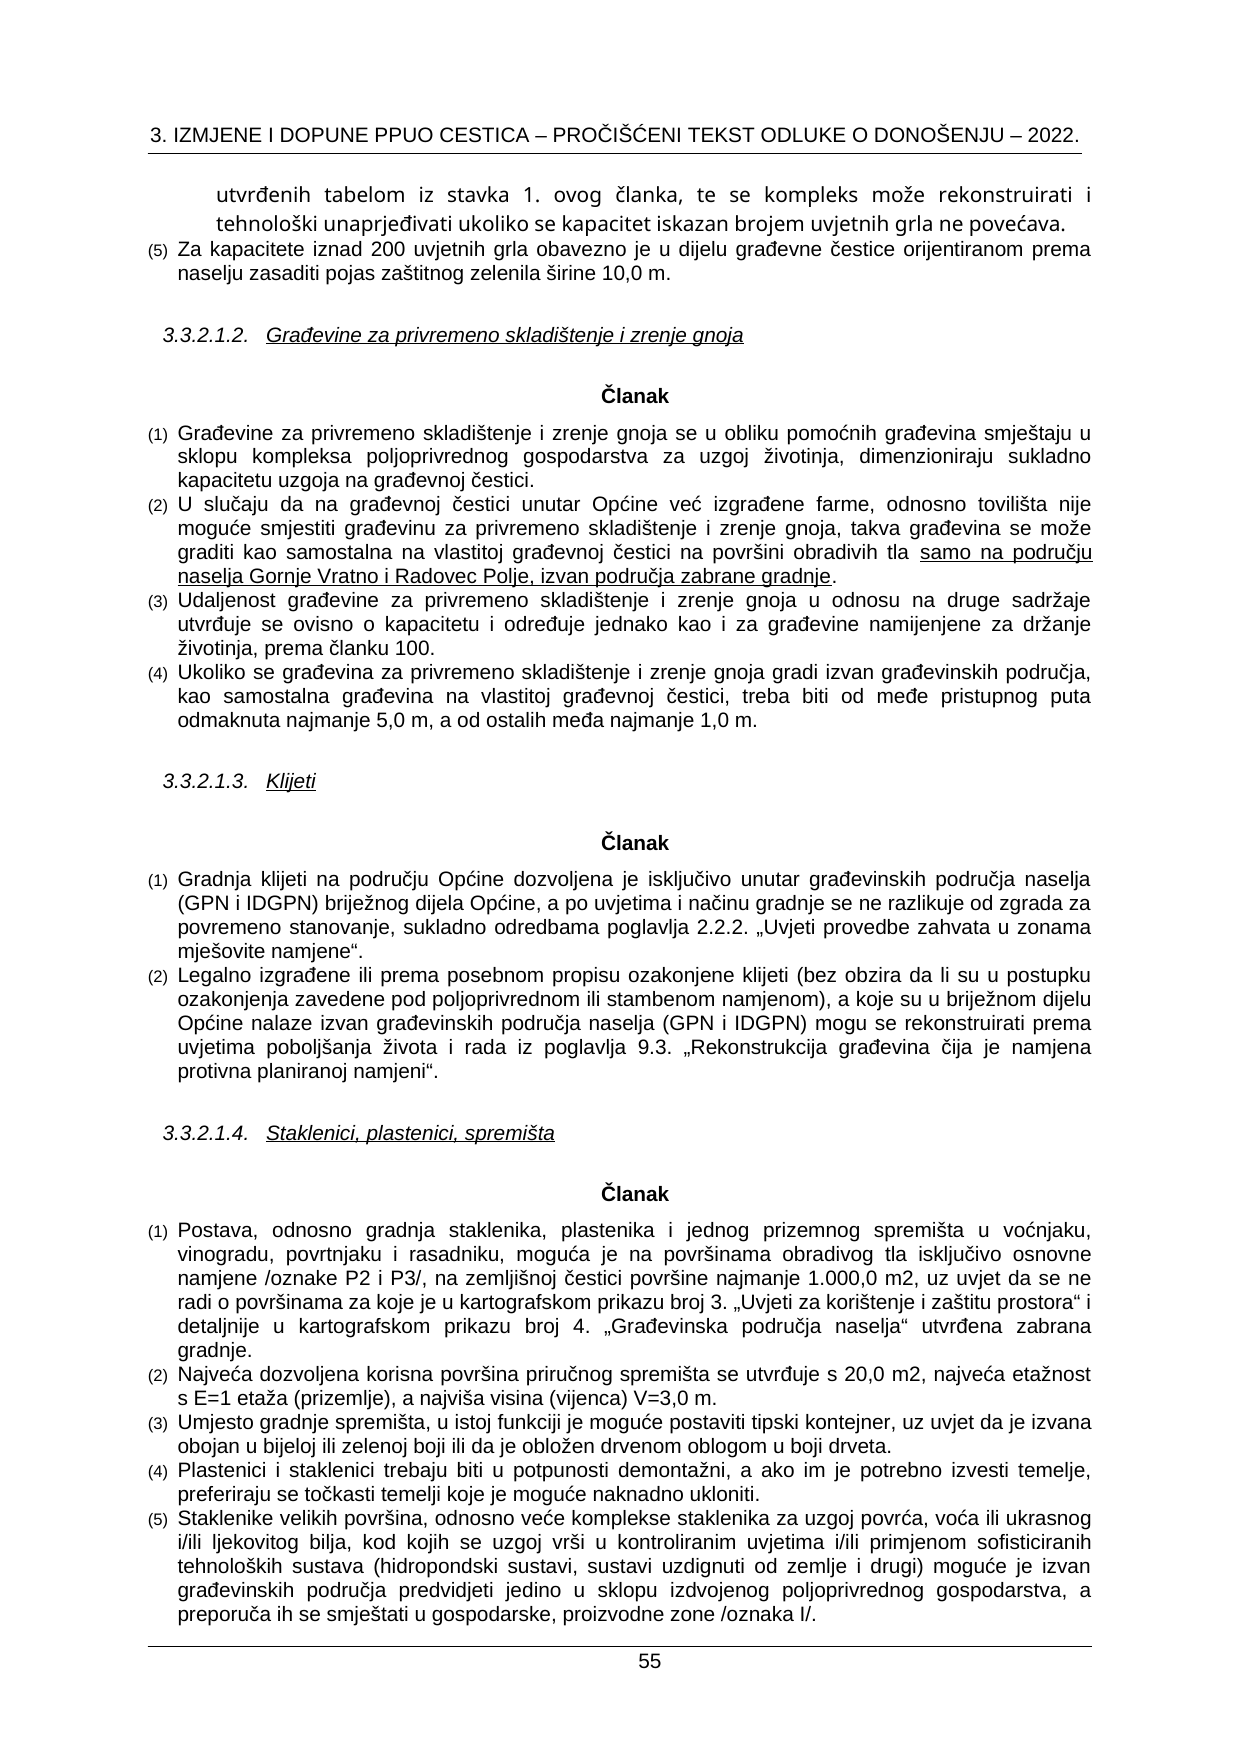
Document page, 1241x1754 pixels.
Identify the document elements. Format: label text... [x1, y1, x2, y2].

list Ukoliko se građevina za privremeno skladištenje i zrenje gnoja gradi izvan građevinskih područja, kao samostalna građevina na vlastitoj građevnoj čestici, treba biti od međe pristupnog puta odmaknuta najmanje 5,0 m, a od ostalih međa najmanje 1,0 m. [148, 660, 1092, 732]
list Legalno izgrađene ili prema posebnom propisu ozakonjene klijeti (bez obzira da li su u postupku ozakonjenja zavedene pod poljoprivrednom ili stambenom namjenom), a koje su u briježnom dijelu Općine nalaze izvan građevinskih područja naselja (GPN i IDGPN) mogu se rekonstruirati prema uvjetima poboljšanja života i rada iz poglavlja 9.3. „Rekonstrukcija građevina čija je namjena protivna planiranoj namjeni“. [148, 963, 1092, 1083]
list Gradnja klijeti na području Općine dozvoljena je isključivo unutar građevinskih područja naselja (GPN i IDGPN) briježnog dijela Općine, a po uvjetima i načinu gradnje se ne razlikuje od zgrada za povremeno stanovanje, sukladno odredbama poglavlja 2.2.2. „Uvjeti provedbe zahvata u zonama mješovite namjene“. [148, 867, 1092, 963]
list U slučaju da na građevnoj čestici unutar Općine već izgrađene farme, odnosno tovilišta nije moguće smjestiti građevinu za privremeno skladištenje i zrenje gnoja, takva građevina se može graditi kao samostalna na vlastitoj građevnoj čestici na površini obradivih tla samo na području naselja Gornje Vratno i Radovec Polje, izvan područja zabrane gradnje. [148, 492, 1092, 588]
subtitle Staklenici, plastenici, spremišta [162, 1120, 1092, 1144]
list Udaljenost građevine za privremeno skladištenje i zrenje gnoja u odnosu na druge sadržaje utvrđuje se ovisno o kapacitetu i određuje jednako kao i za građevine namijenjene za držanje životinja, prema članku 100. [148, 588, 1092, 660]
list Postava, odnosno gradnja staklenika, plastenika i jednog prizemnog spremišta u voćnjaku, vinogradu, povrtnjaku i rasadniku, moguća je na površinama obradivog tla isključivo osnovne namjene /oznake P2 i P3/, na zemljišnoj čestici površine najmanje 1.000,0 m2, uz uvjet da se ne radi o površinama za koje je u kartografskom prikazu broj 3. „Uvjeti za korištenje i zaštitu prostora“ i detaljnije u kartografskom prikazu broj 4. „Građevinska područja naselja“ utvrđena zabrana gradnje. [148, 1218, 1092, 1362]
list Umjesto gradnje spremišta, u istoj funkciji je moguće postaviti tipski kontejner, uz uvjet da je izvana obojan u bijeloj ili zelenoj boji ili da je obložen drvenom oblogom u boji drveta. [148, 1410, 1092, 1458]
list Za kapacitete iznad 200 uvjetnih grla obavezno je u dijelu građevne čestice orijentiranom prema naselju zasaditi pojas zaštitnog zelenila širine 10,0 m. [148, 237, 1092, 285]
list Staklenike velikih površina, odnosno veće komplekse staklenika za uzgoj povrća, voća ili ukrasnog i/ili ljekovitog bilja, kod kojih se uzgoj vrši u kontroliranim uvjetima i/ili primjenom sofisticiranih tehnoloških sustava (hidropondski sustavi, sustavi uzdignuti od zemlje i drugi) moguće je izvan građevinskih područja predvidjeti jedino u sklopu izdvojenog poljoprivrednog gospodarstva, a preporuča ih se smještati u gospodarske, proizvodne zone /oznaka I/. [148, 1506, 1092, 1626]
list Plastenici i staklenici trebaju biti u potpunosti demontažni, a ako im je potrebno izvesti temelje, preferiraju se točkasti temelji koje je moguće naknadno ukloniti. [148, 1458, 1092, 1506]
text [192, 180, 1092, 237]
text Članak 2. [148, 831, 1092, 855]
list Građevine za privremeno skladištenje i zrenje gnoja se u obliku pomoćnih građevina smještaju u sklopu kompleksa poljoprivrednog gospodarstva za uzgoj životinja, dimenzioniraju sukladno kapacitetu uzgoja na građevnoj čestici. [148, 420, 1092, 492]
list Najveća dozvoljena korisna površina priručnog spremišta se utvrđuje s 20,0 m2, najveća etažnost s E=1 etaža (prizemlje), a najviša visina (vijenca) V=3,0 m. [148, 1362, 1092, 1410]
text Članak 2. [148, 1182, 1092, 1206]
subtitle Klijeti [162, 769, 1092, 793]
subtitle Građevine za privremeno skladištenje i zrenje gnoja [162, 322, 1092, 346]
text Članak 2. [148, 384, 1092, 408]
